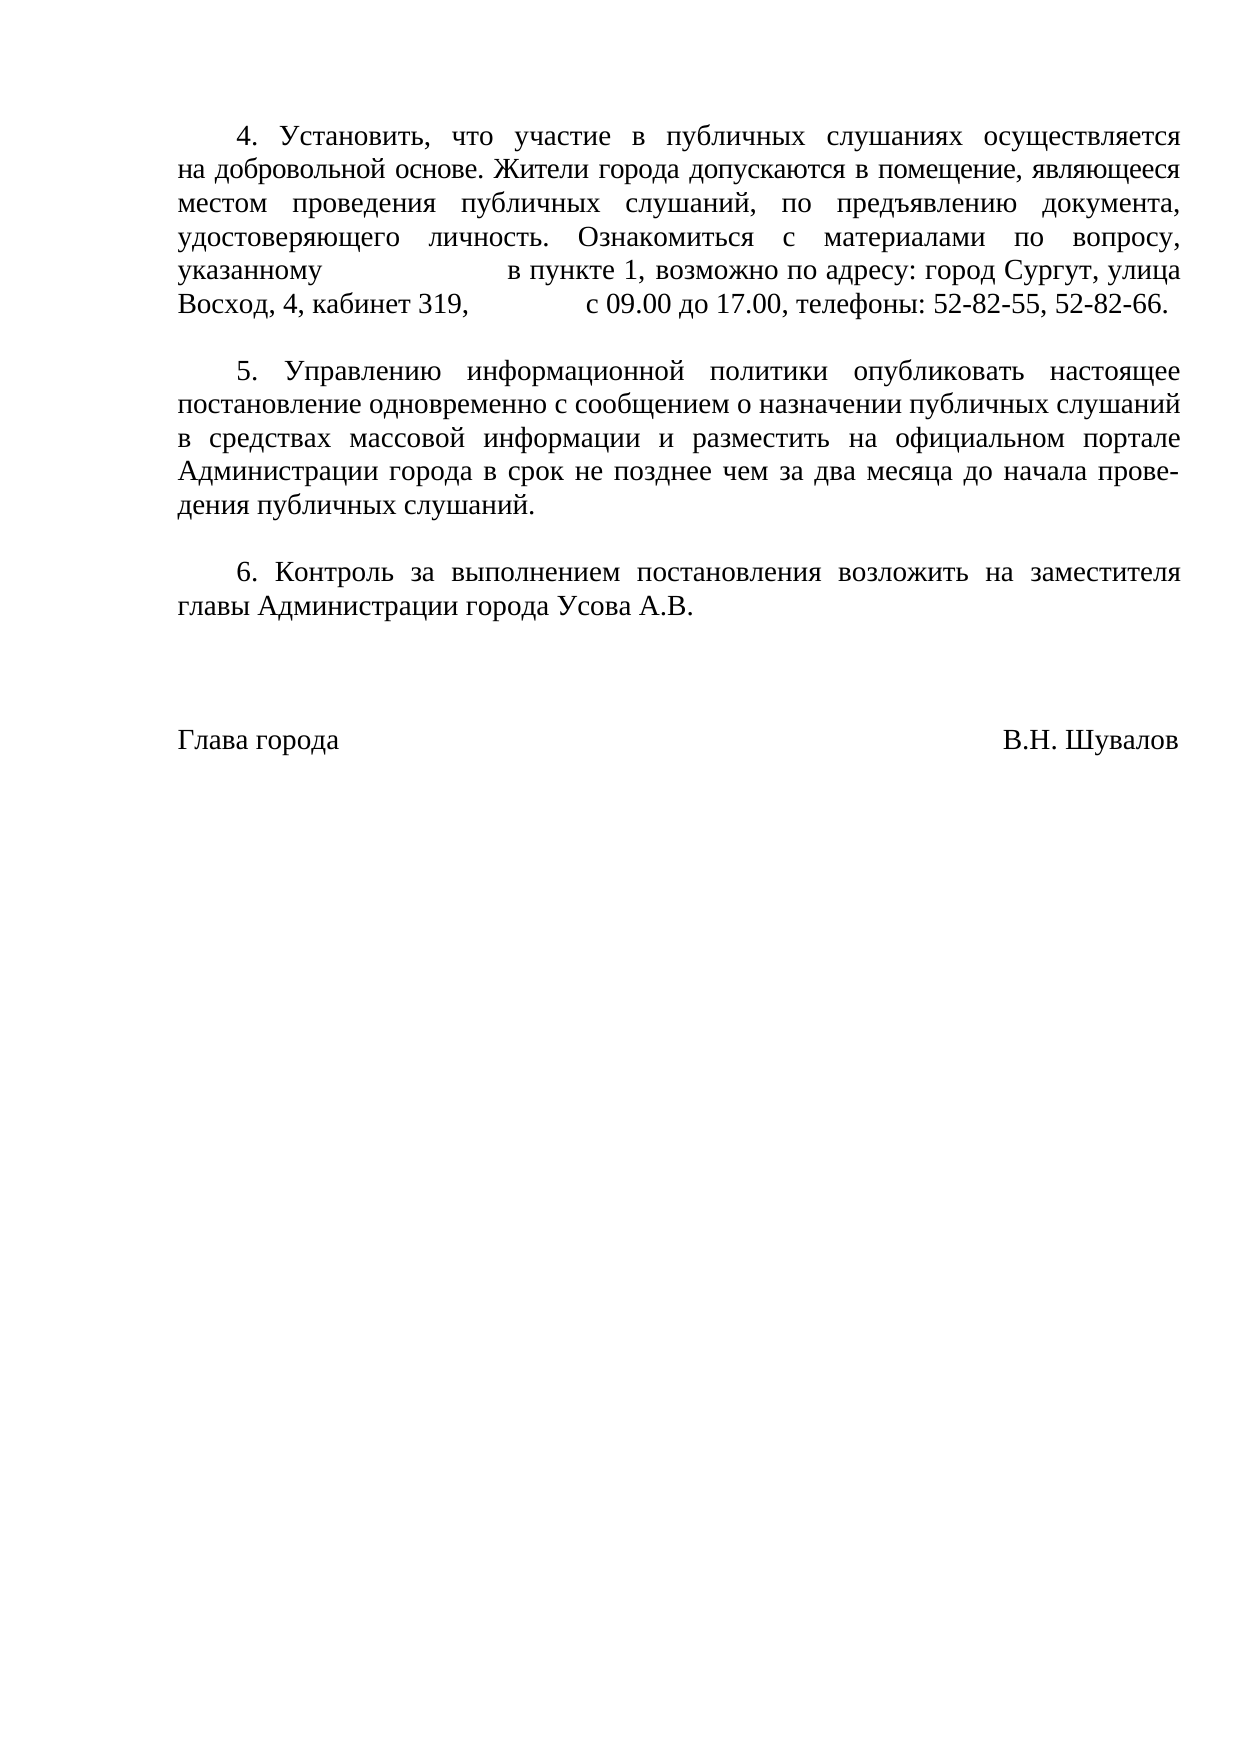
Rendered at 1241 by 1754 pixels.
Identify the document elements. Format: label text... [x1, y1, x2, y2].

text Глава города В.Н. Шувалов [177, 722, 1181, 755]
text 6. Контроль за выполнением постановления возложить на заместителя главы Администрации города Усова А.В. [177, 554, 1182, 621]
text 4. Установить, что участие в публичных слушаниях осуществляется на добровольной основе. Жители города допускаются в помещение, являющееся местом проведения публичных слушаний, по предъявлению документа, удостоверяющего личность. Ознакомиться с материалами по вопросу, указанному в пункте 1, возможно по адресу: город Сургут, улица Восход, 4, кабинет 319, с 09.00 до 17.00, телефоны: 52-82-55, 52-82-66. [177, 118, 1181, 319]
text 5. Управлению информационной политики опубликовать настоящее постановление одновременно с сообщением о назначении публичных слушаний в средствах массовой информации и разместить на официальном портале Администрации города в срок не позднее чем за два месяца до начала прове-дения публичных слушаний. [177, 353, 1181, 521]
